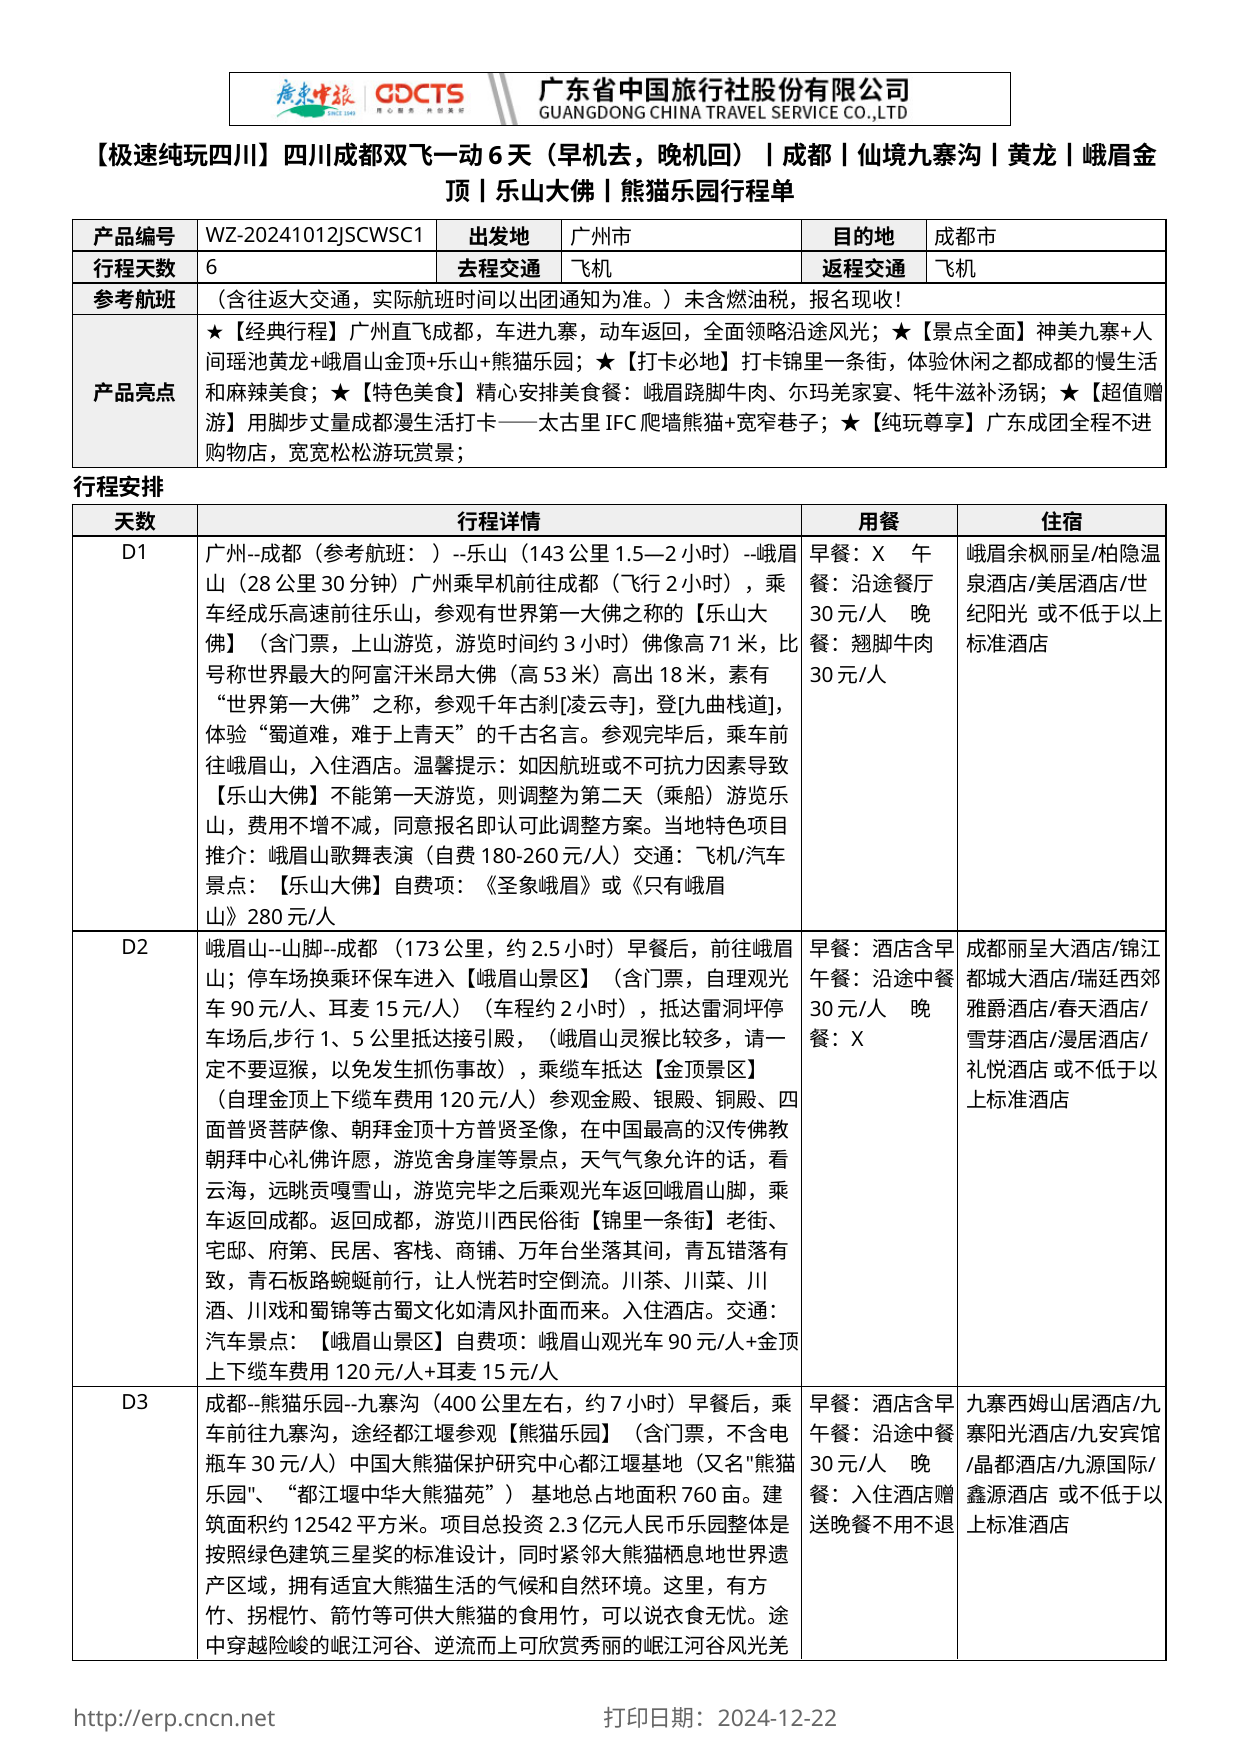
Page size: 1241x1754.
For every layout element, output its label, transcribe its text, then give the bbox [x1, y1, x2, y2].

table_header 行程详情 [198, 505, 801, 535]
table_cell 成都丽呈大酒店/锦江都城大酒店/瑞廷西郊雅爵酒店/春天酒店/雪芽酒店/漫居酒店/礼悦酒店 或不低于以上标准酒店 [958, 932, 1165, 1386]
table_cell 行程天数 [73, 252, 197, 282]
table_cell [958, 1387, 1165, 1659]
table_header 出发地 [437, 220, 561, 250]
table_header 天数 [73, 505, 197, 535]
table_cell （含往返大交通，实际航班时间以出团通知为准。）未含燃油税，报名现收！ [198, 284, 1165, 314]
table_cell 飞机 [927, 252, 1165, 282]
table_cell 去程交通 [437, 252, 561, 282]
table_cell 产品亮点 [73, 315, 197, 467]
table_header 产品编号 [73, 220, 197, 250]
table_header 用餐 [802, 505, 957, 535]
text 行程安排 [73, 469, 1167, 502]
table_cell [802, 1387, 957, 1659]
table_header WZ-20241012JSCWSC1 [198, 220, 436, 250]
picture [230, 73, 1010, 125]
table_cell D3 [73, 1387, 197, 1659]
table_cell 早餐：酒店含早 午餐：沿途中餐30元/人 晚餐：X [802, 932, 957, 1386]
text 【极速纯玩四川】四川成都双飞一动6天（早机去，晚机回）丨成都丨仙境九寨沟丨黄龙丨峨眉金顶丨乐山大佛丨熊猫乐园行程单 [73, 136, 1167, 208]
table_cell 参考航班 [73, 284, 197, 314]
table_header 广州市 [562, 220, 801, 250]
table_cell D1 [73, 537, 197, 930]
table_cell 广州--成都（参考航班： ）--乐山（143公里1.5—2小时）--峨眉山（28公里30分钟） [198, 537, 801, 930]
table_cell 飞机 [562, 252, 801, 282]
table_cell ★【经典行程】广州直飞成都，车进九寨，动车返回，全面领略沿途风光； [198, 315, 1165, 467]
table_cell 返程交通 [802, 252, 926, 282]
table_header 住宿 [958, 505, 1165, 535]
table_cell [198, 1387, 801, 1659]
table_header 目的地 [802, 220, 926, 250]
table_cell 早餐：X 午餐：沿途餐厅30元/人 晚餐：翘脚牛肉30元/人 [802, 537, 957, 930]
table_cell D2 [73, 932, 197, 1386]
table_cell 6 [198, 252, 436, 282]
table_header 成都市 [927, 220, 1165, 250]
table_cell 峨眉余枫丽呈/柏隐温泉酒店/美居酒店/世纪阳光 或不低于以上标准酒店 [958, 537, 1165, 930]
table_cell 峨眉山--山脚--成都 （173公里，约2.5小时） [198, 932, 801, 1386]
